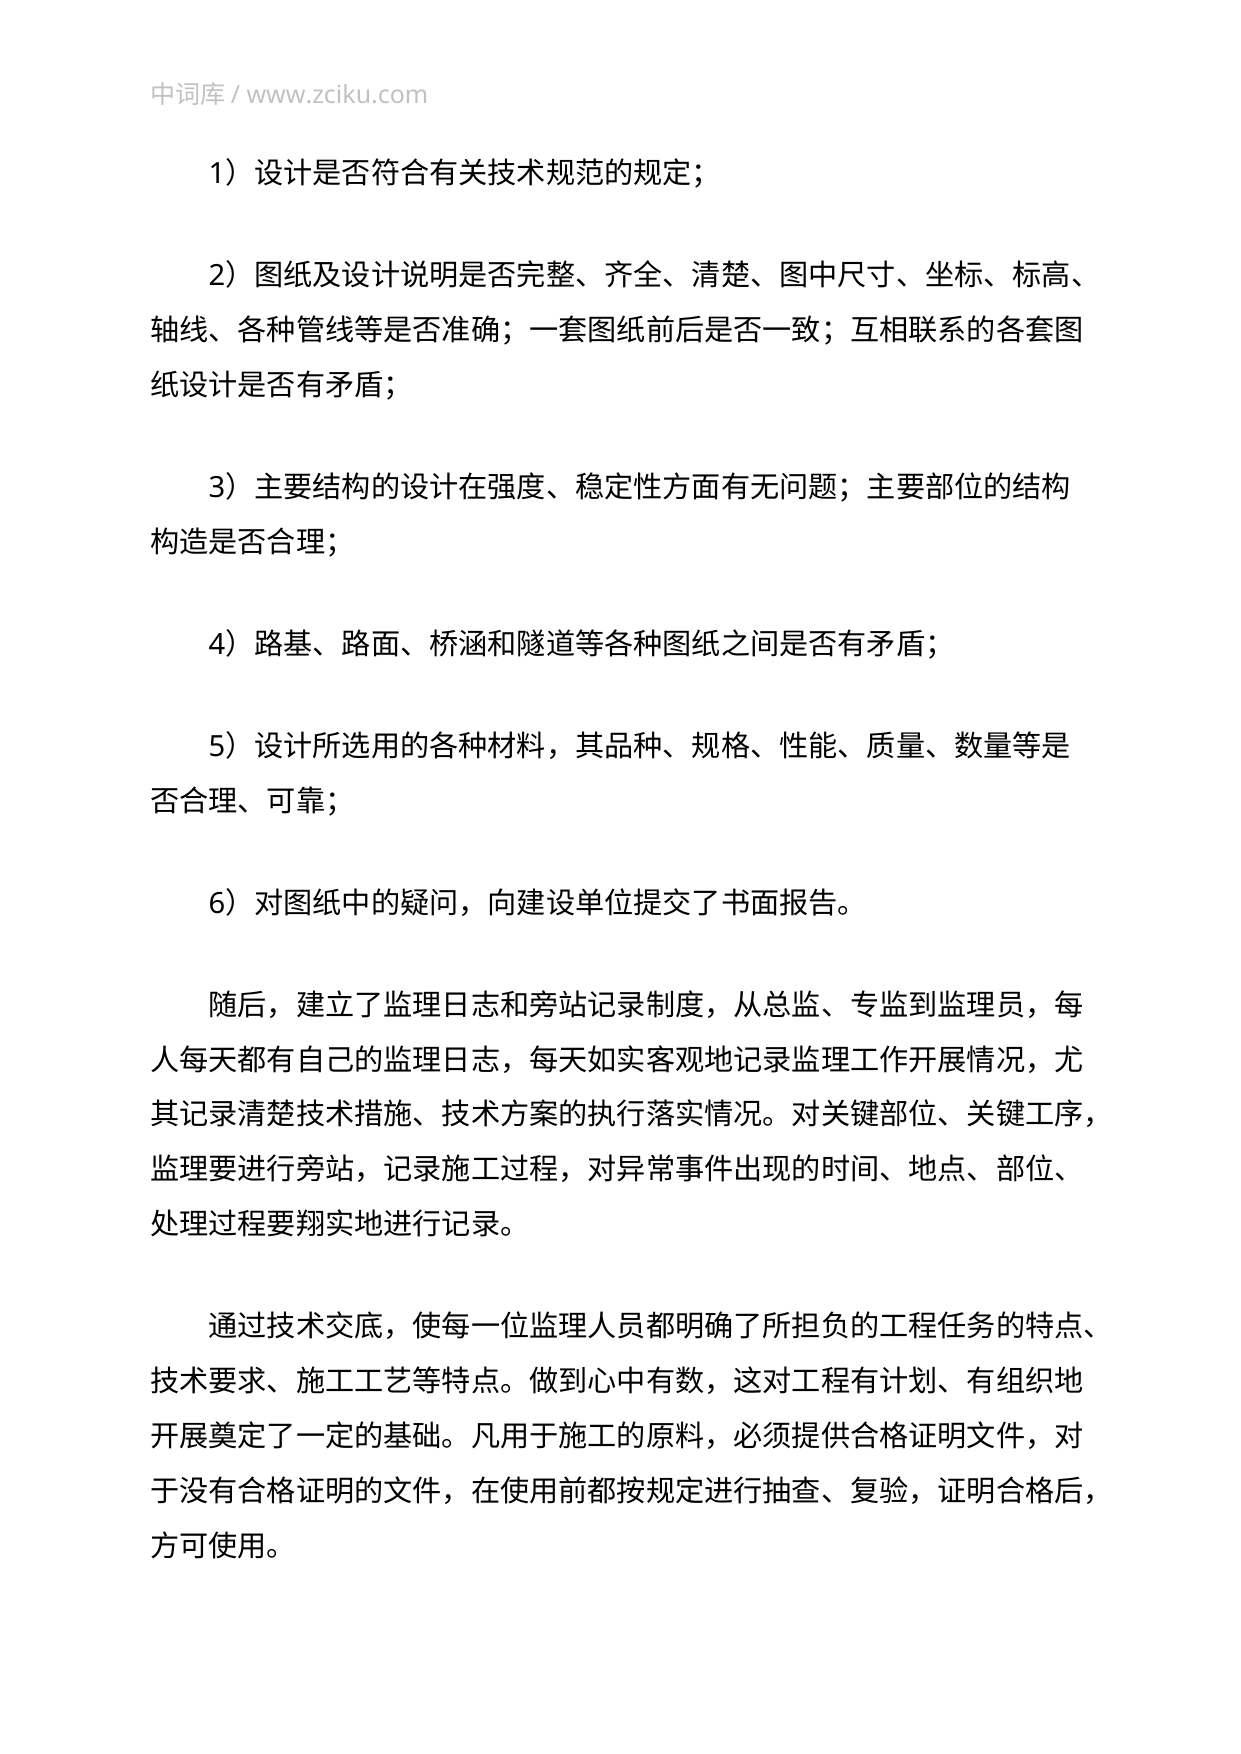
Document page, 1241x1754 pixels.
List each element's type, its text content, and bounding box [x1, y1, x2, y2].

text 通过技术交底，使每一位监理人员都明确了所担负的工程任务的特点、技术要求、施工工艺等特点。做到心中有数，这对工程有计划、有组织地开展奠定了一定的基础。凡用于施工的原料，必须提供合格证明文件，对于没有合格证明的文件，在使用前都按规定进行抽查、复验，证明合格后，方可使用。 [150, 1302, 1090, 1564]
text 1）设计是否符合有关技术规范的规定； [150, 150, 1090, 192]
text 随后，建立了监理日志和旁站记录制度，从总监、专监到监理员，每人每天都有自己的监理日志，每天如实客观地记录监理工作开展情况，尤其记录清楚技术措施、技术方案的执行落实情况。对关键部位、关键工序，监理要进行旁站，记录施工过程，对异常事件出现的时间、地点、部位、处理过程要翔实地进行记录。 [150, 981, 1090, 1243]
text 5）设计所选用的各种材料，其品种、规格、性能、质量、数量等是否合理、可靠； [150, 722, 1090, 820]
text 3）主要结构的设计在强度、稳定性方面有无问题；主要部位的结构构造是否合理； [150, 464, 1090, 561]
text 6）对图纸中的疑问，向建设单位提交了书面报告。 [150, 879, 1090, 922]
text 4）路基、路面、桥涵和隧道等各种图纸之间是否有矛盾； [150, 620, 1090, 663]
text 2）图纸及设计说明是否完整、齐全、清楚、图中尺寸、坐标、标高、轴线、各种管线等是否准确；一套图纸前后是否一致；互相联系的各套图纸设计是否有矛盾； [150, 252, 1090, 404]
